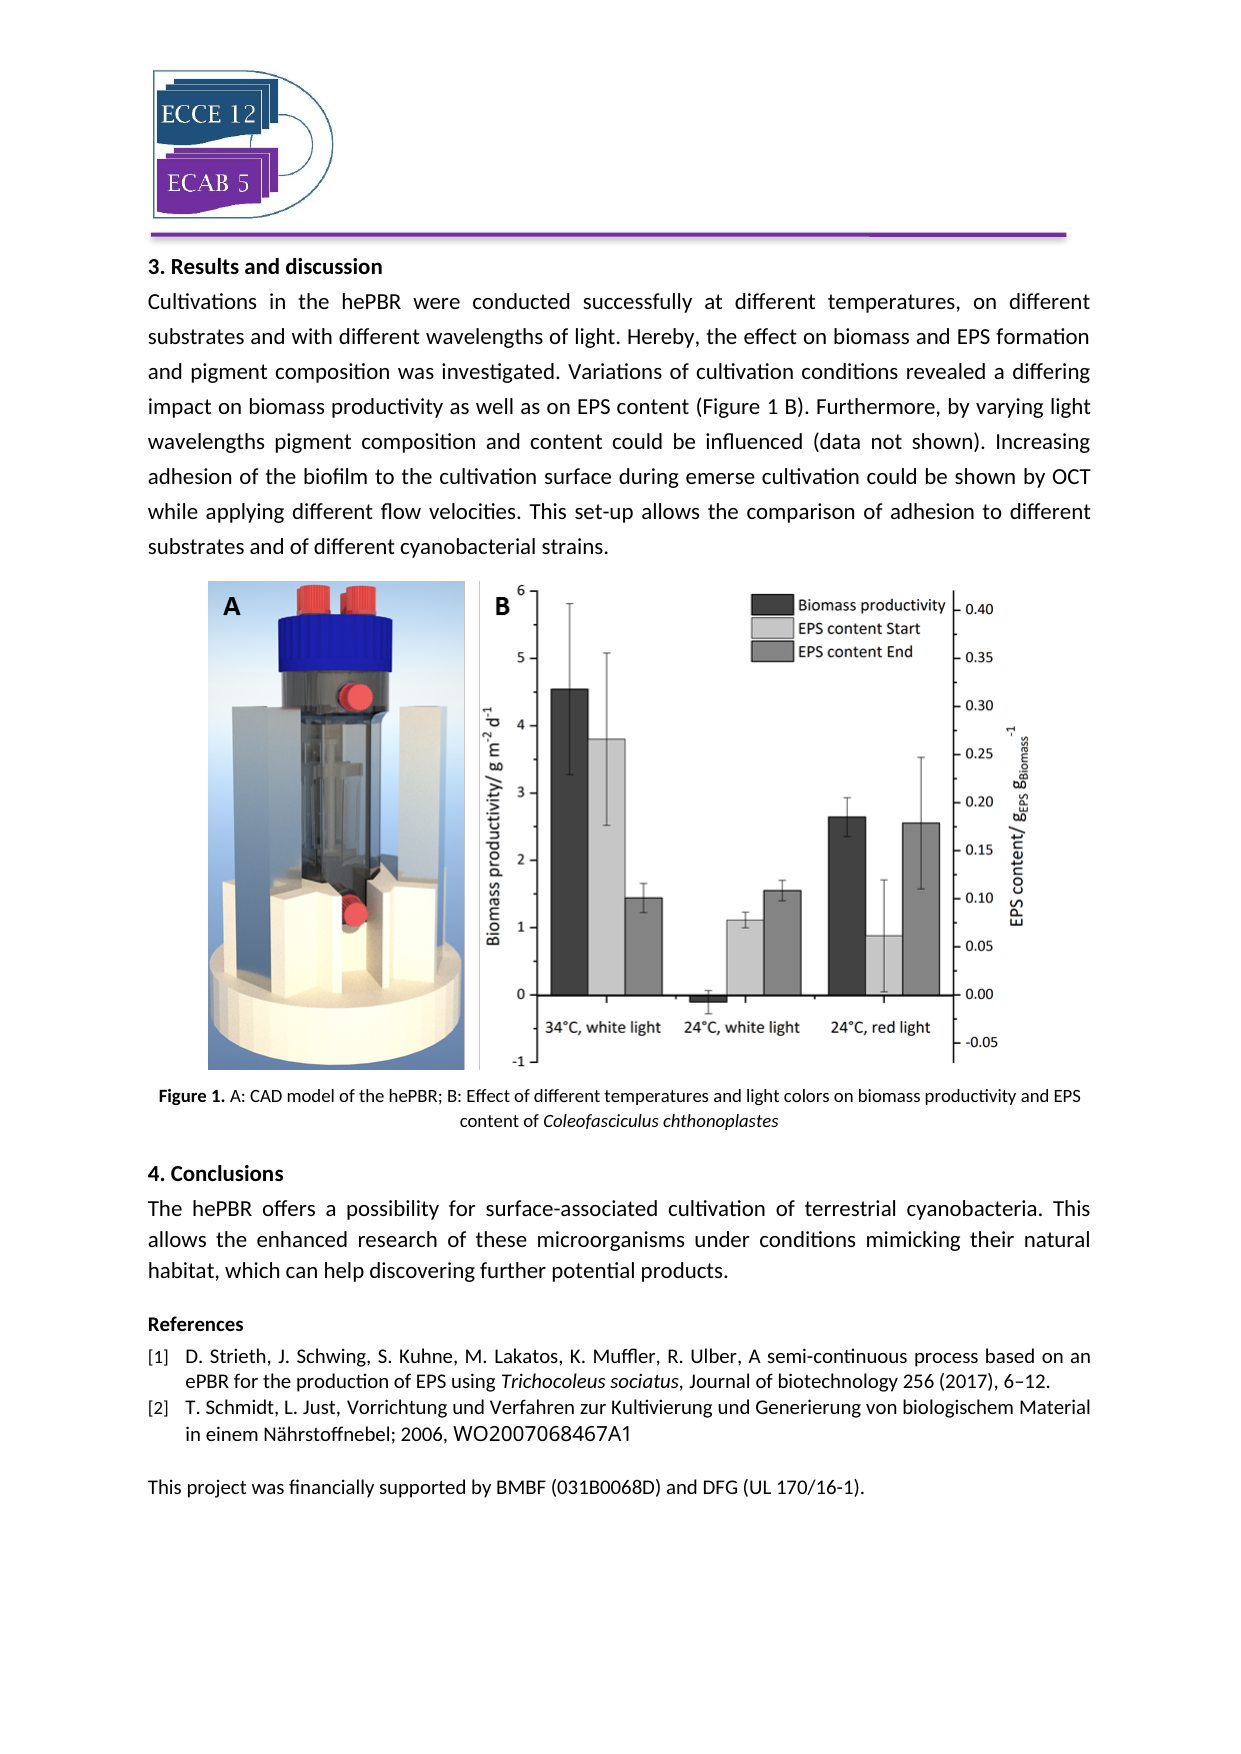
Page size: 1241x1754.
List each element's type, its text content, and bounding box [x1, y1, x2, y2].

list D. Strieth, J. Schwing, S. Kuhne, M. Lakatos, K. Muffler, R. Ulber, A semi-continuous process based on an ePBR for the production of EPS using Trichocoleus sociatus, Journal of biotechnology 256 (2017), 6–12. [148, 1343, 1092, 1394]
text Figure 1. A: CAD model of the hePBR; B: Effect of different temperatures and light colors on biomass productivity and EPS content of Coleofasciculus chthonoplastes [148, 1084, 1092, 1132]
list T. Schmidt, L. Just, Vorrichtung und Verfahren zur Kultivierung und Generierung von biologischem Material in einem Nährstoffnebel; 2006, WO2007068467A1 [148, 1394, 1092, 1448]
text Cultivations in the hePBR were conducted successfully at different temperatures, on different substrates and with different wavelengths of light. Hereby, the effect on biomass and EPS formation and pigment composition was investigated. Variations of cultivation conditions revealed a differing impact on biomass productivity as well as on EPS content (Figure 1 B). Furthermore, by varying light wavelengths pigment composition and content could be influenced (data not shown). Increasing adhesion of the biofilm to the cultivation surface during emerse cultivation could be shown by OCT while applying different flow velocities. This set-up allows the comparison of adhesion to different substrates and of different cyanobacterial strains. [148, 287, 1092, 560]
text 3. Results and discussion [148, 252, 1092, 280]
text This project was financially supported by BMBF (031B0068D) and DFG (UL 170/16-1). [148, 1474, 1092, 1500]
text 4. Conclusions [148, 1159, 1092, 1187]
text References [148, 1311, 1092, 1337]
picture [205, 579, 1036, 1070]
text The hePBR offers a possibility for surface-associated cultivation of terrestrial cyanobacteria. This allows the enhanced research of these microorganisms under conditions mimicking their natural habitat, which can help discovering further potential products. [148, 1194, 1092, 1284]
picture [152, 69, 334, 219]
